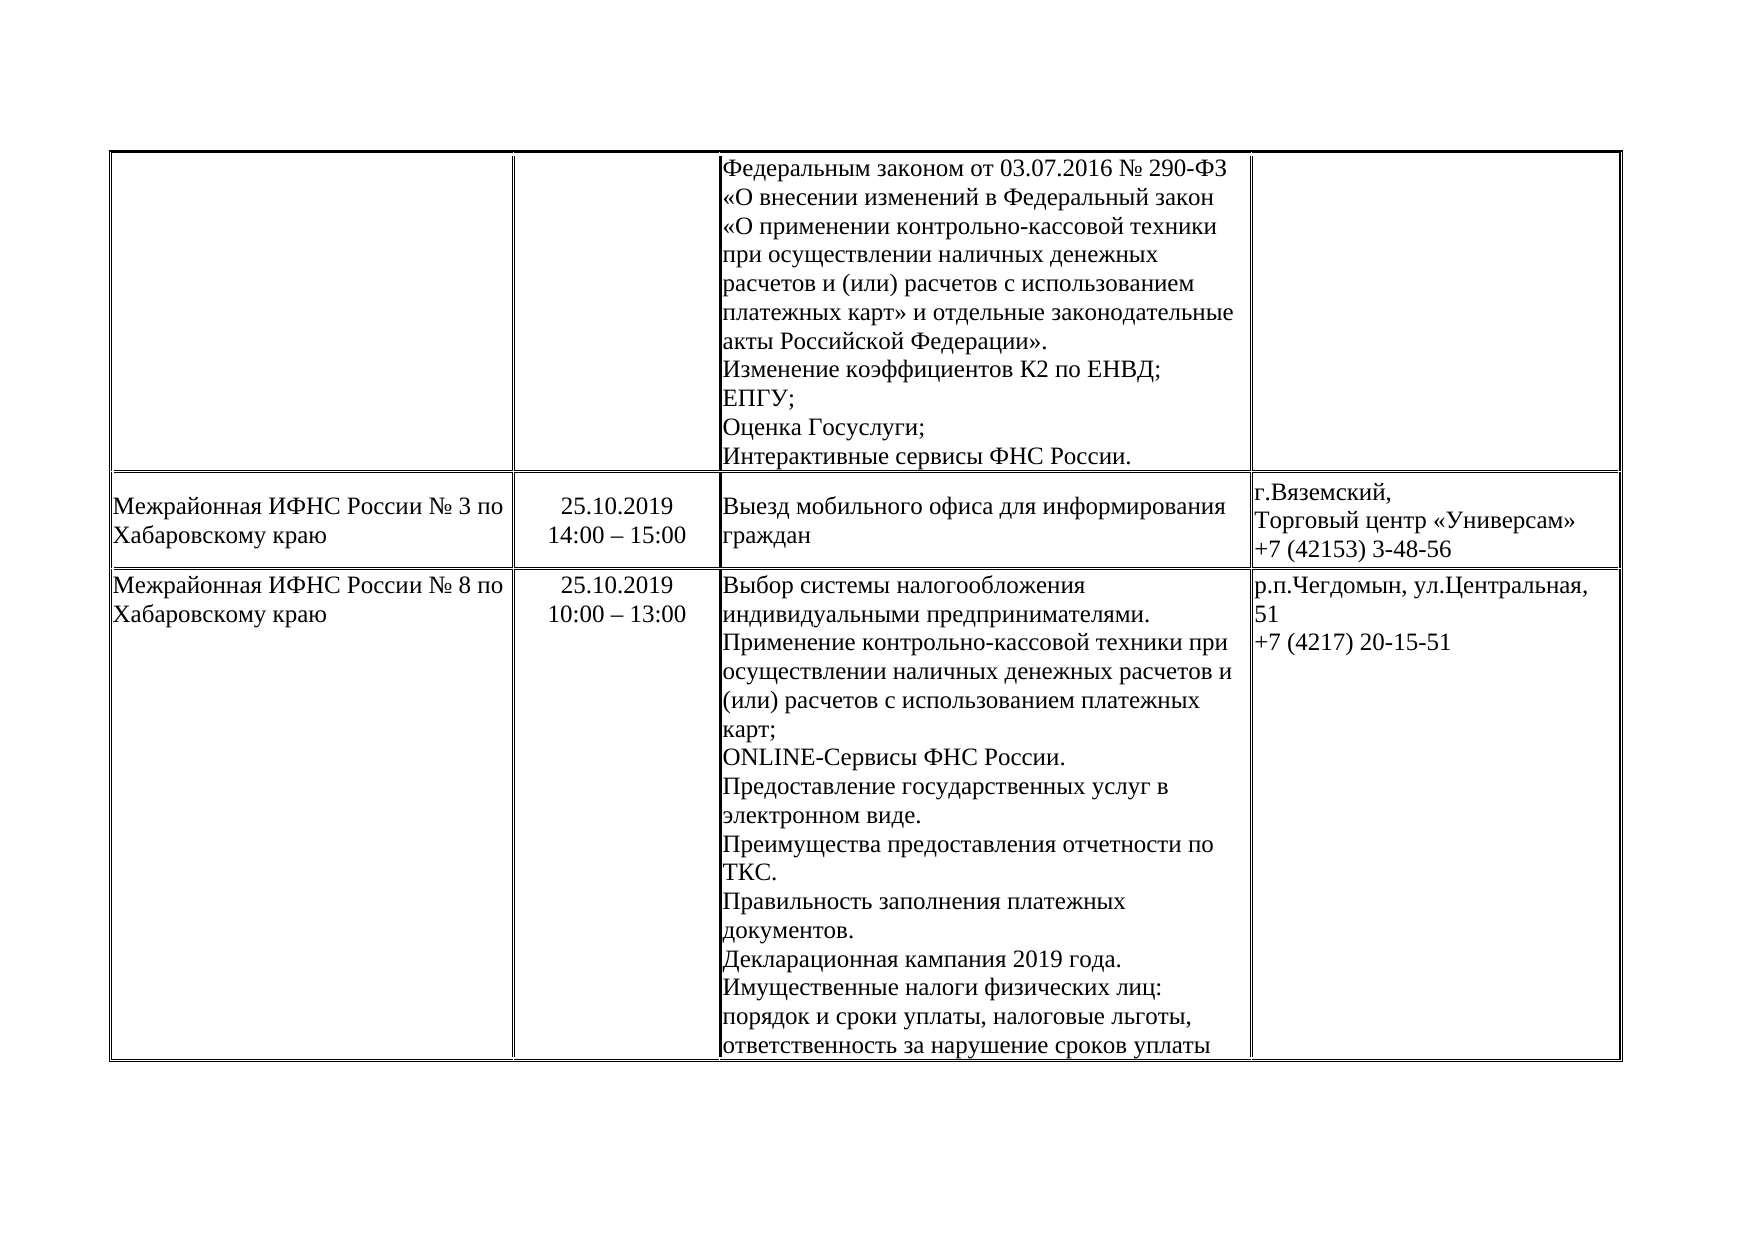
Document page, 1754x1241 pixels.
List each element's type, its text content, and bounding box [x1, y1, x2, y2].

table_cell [514, 570, 720, 1059]
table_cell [110, 567, 513, 1059]
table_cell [720, 570, 1252, 1059]
table_cell г.Вяземский, Торговый центр «Универсам» +7 (42153) 3-48-56 [1253, 470, 1620, 567]
table_cell 25.10.2019 14:00 – 15:00 [515, 473, 719, 567]
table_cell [1252, 153, 1619, 469]
table_cell Межрайонная ИФНС России № 3 по Хабаровскому краю [112, 470, 512, 567]
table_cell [112, 153, 513, 469]
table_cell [514, 152, 720, 469]
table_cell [1252, 567, 1621, 1059]
table_cell Выезд мобильного офиса для информирования граждан [722, 473, 1250, 567]
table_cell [720, 153, 1252, 469]
